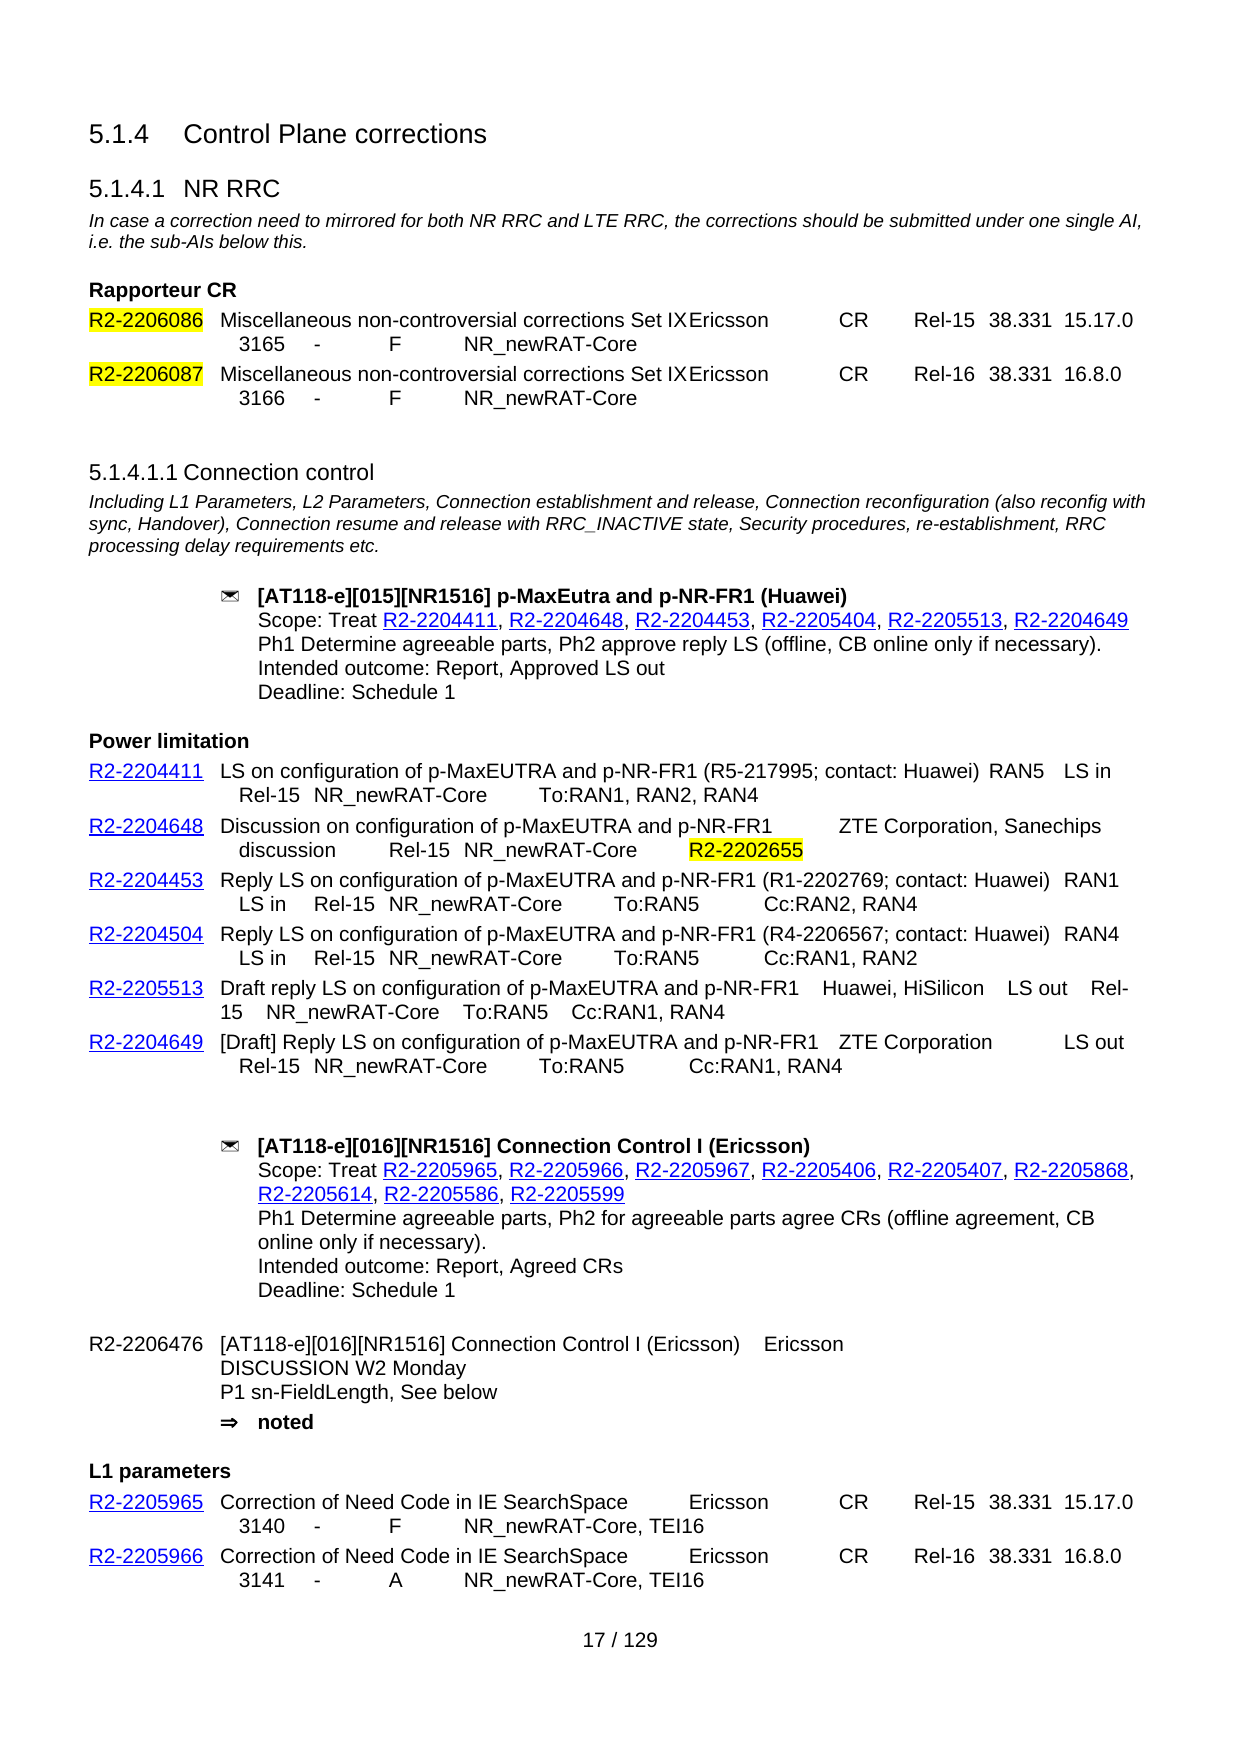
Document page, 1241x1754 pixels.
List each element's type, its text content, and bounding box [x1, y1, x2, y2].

text [AT118-e][016][NR1516] Connection Control I (Ericsson) [220, 1134, 1152, 1158]
text Ph1 Determine agreeable parts, Ph2 for agreeable parts agree CRs (offline agreement, CB online only if necessary). [220, 1206, 1152, 1253]
title R2-2204504 Reply LS on configuration of p-MaxEUTRA and p-NR-FR1 (R4-2206567; contact: Huawei) RAN4 LS in Rel-15 NR_newRAT-Core To:RAN5 Cc:RAN1, RAN2 [89, 922, 1152, 970]
title R2-2205513 Draft reply LS on configuration of p-MaxEUTRA and p-NR-FR1 Huawei, HiSilicon LS out Rel-15 NR_newRAT-Core To:RAN5 Cc:RAN1, RAN4 [89, 976, 1152, 1024]
text Intended outcome: Report, Agreed CRs [220, 1253, 1152, 1277]
text Scope: Treat R2-2205965, R2-2205966, R2-2205967, R2-2205406, R2-2205407, R2-2205868, R2-2205614, R2-2205586, R2-2205599 [220, 1158, 1152, 1206]
title R2-2206086 Miscellaneous non-controversial corrections Set IX Ericsson CR Rel-15 38.331 15.17.0 3165 - F NR_newRAT-Core [89, 308, 1152, 356]
text Deadline: Schedule 1 [220, 1277, 1152, 1301]
text Rapporteur CR [89, 277, 1152, 301]
title R2-2204411 LS on configuration of p-MaxEUTRA and p-NR-FR1 (R5-217995; contact: Huawei) RAN5 LS in Rel-15 NR_newRAT-Core To:RAN1, RAN2, RAN4 [89, 759, 1152, 807]
text Deadline: Schedule 1 [220, 680, 1152, 704]
text L1 parameters [89, 1459, 1152, 1483]
text In case a correction need to mirrored for both NR RRC and LTE RRC, the corrections should be submitted under one single AI, i.e. the sub-AIs below this. [89, 209, 1152, 252]
text [AT118-e][015][NR1516] p-MaxEutra and p-NR-FR1 (Huawei) [220, 584, 1152, 608]
text noted [220, 1410, 1152, 1434]
title R2-2204648 Discussion on configuration of p-MaxEUTRA and p-NR-FR1 ZTE Corporation, Sanechips discussion Rel-15 NR_newRAT-Core R2-2202655 [89, 813, 1152, 861]
text Power limitation [89, 729, 1152, 753]
title R2-2205966 Correction of Need Code in IE SearchSpace Ericsson CR Rel-16 38.331 16.8.0 3141 - A NR_newRAT-Core, TEI16 [89, 1544, 1152, 1592]
subtitle 5.1.4 Control Plane corrections [89, 118, 1152, 149]
title R2-2204649 [Draft] Reply LS on configuration of p-MaxEUTRA and p-NR-FR1 ZTE Corporation LS out Rel-15 NR_newRAT-Core To:RAN5 Cc:RAN1, RAN4 [89, 1030, 1152, 1078]
title R2-2206087 Miscellaneous non-controversial corrections Set IX Ericsson CR Rel-16 38.331 16.8.0 3166 - F NR_newRAT-Core [89, 362, 1152, 410]
title R2-2206476 [AT118-e][016][NR1516] Connection Control I (Ericsson) Ericsson [89, 1332, 1152, 1356]
text Ph1 Determine agreeable parts, Ph2 approve reply LS (offline, CB online only if necessary). [220, 632, 1152, 656]
text P1 sn-FieldLength, See below [220, 1379, 1152, 1403]
text Intended outcome: Report, Approved LS out [220, 656, 1152, 680]
title R2-2204453 Reply LS on configuration of p-MaxEUTRA and p-NR-FR1 (R1-2202769; contact: Huawei) RAN1 LS in Rel-15 NR_newRAT-Core To:RAN5 Cc:RAN2, RAN4 [89, 868, 1152, 916]
text Including L1 Parameters, L2 Parameters, Connection establishment and release, Connection reconfiguration (also reconfig with sync, Handover), Connection resume and release with RRC_INACTIVE state, Security procedures, re-establishment, RRC processing delay requirements etc. [89, 491, 1152, 556]
title R2-2205965 Correction of Need Code in IE SearchSpace Ericsson CR Rel-15 38.331 15.17.0 3140 - F NR_newRAT-Core, TEI16 [89, 1489, 1152, 1537]
subtitle 5.1.4.1.1 Connection control [89, 459, 1152, 485]
subtitle 5.1.4.1 NR RRC [89, 174, 1152, 203]
text DISCUSSION W2 Monday [220, 1356, 1152, 1379]
text Scope: Treat R2-2204411, R2-2204648, R2-2204453, R2-2205404, R2-2205513, R2-2204649 [220, 608, 1152, 632]
